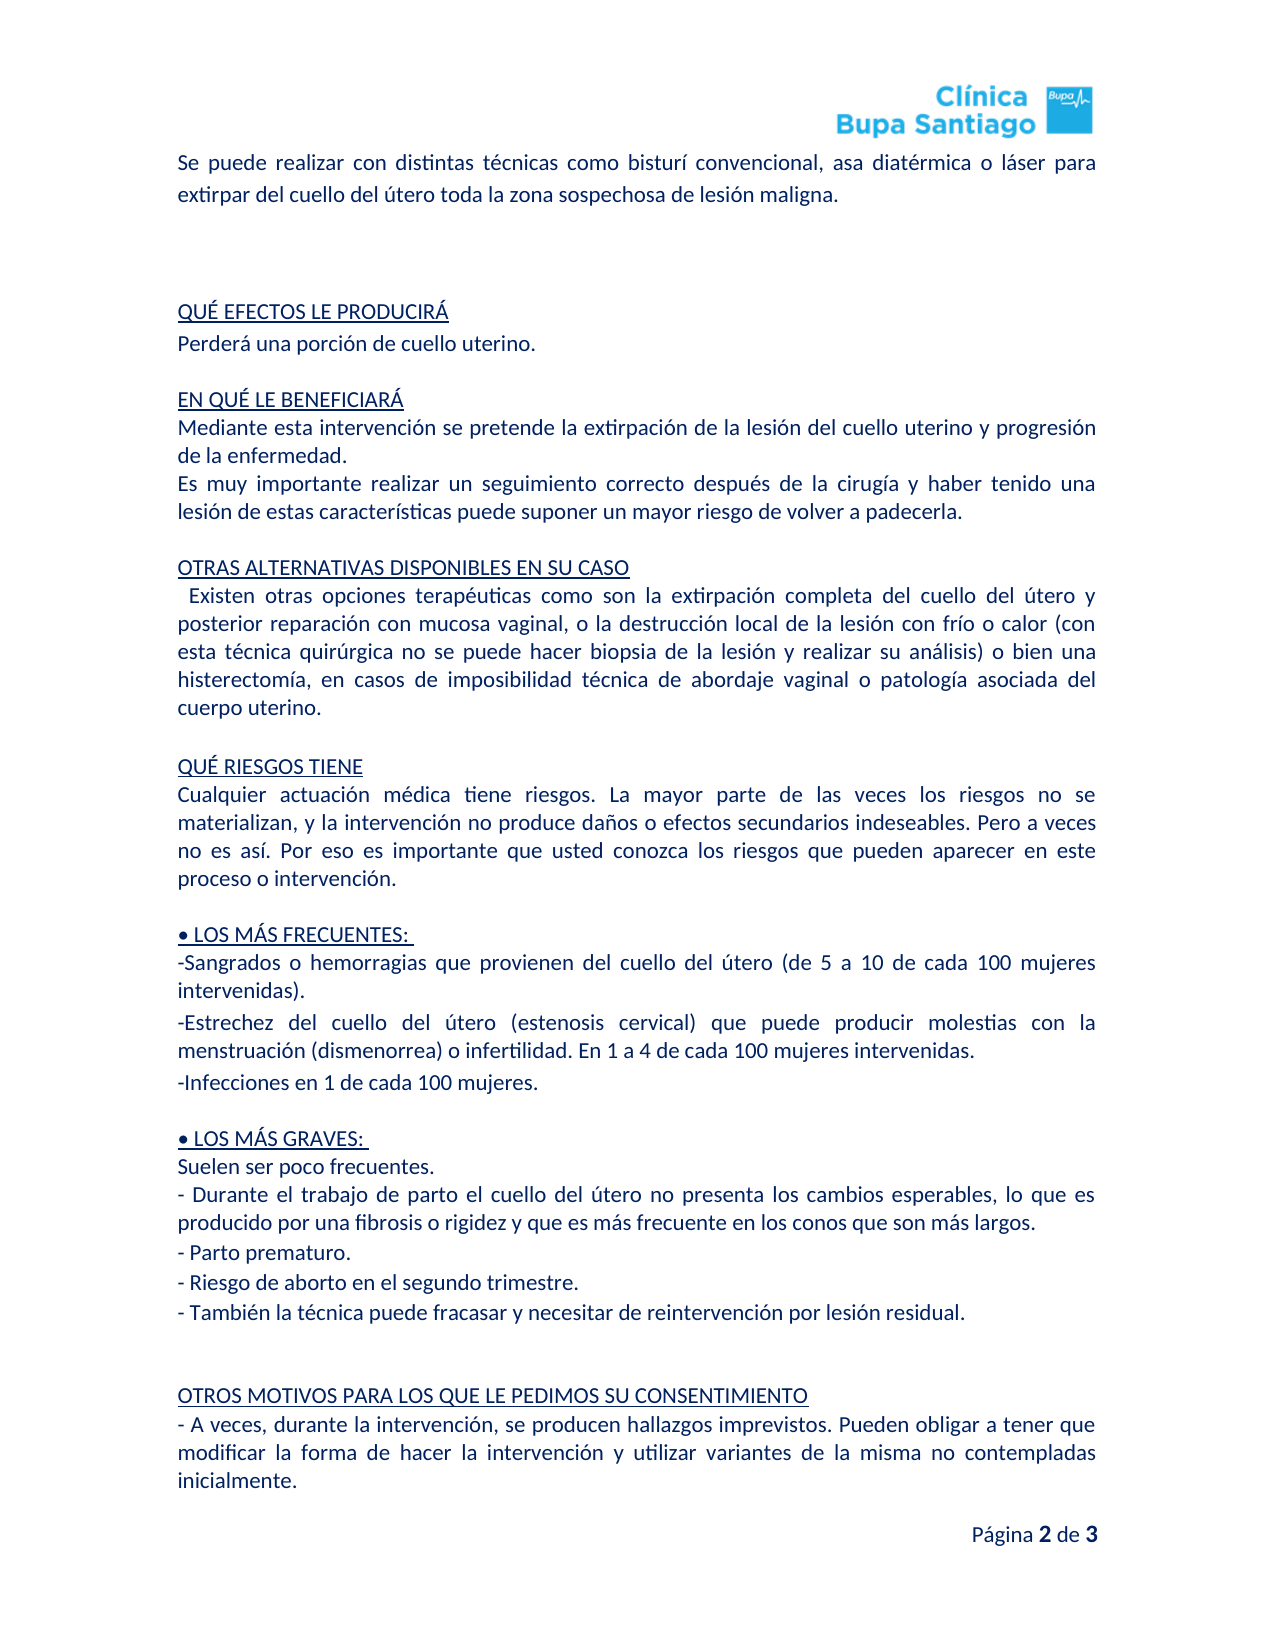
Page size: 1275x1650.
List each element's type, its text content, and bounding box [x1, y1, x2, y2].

text - Riesgo de aborto en el segundo trimestre. [177, 1268, 1098, 1296]
picture [832, 73, 1098, 144]
text Existen otras opciones terapéuticas como son la extirpación completa del cuello del útero y posterior reparación con mucosa vaginal, o la destrucción local de la lesión con frío o calor (con esta técnica quirúrgica no se puede hacer biopsia de la lesión y realizar su análisis) o bien una histerectomía, en casos de imposibilidad técnica de abordaje vaginal o patología asociada del cuerpo uterino. [177, 581, 1098, 721]
text QUÉ RIESGOS TIENE [177, 752, 1098, 780]
text - Durante el trabajo de parto el cuello del útero no presenta los cambios esperables, lo que es producido por una fibrosis o rigidez y que es más frecuente en los conos que son más largos. [177, 1180, 1098, 1236]
text OTRAS ALTERNATIVAS DISPONIBLES EN SU CASO [177, 553, 1098, 581]
text Cualquier actuación médica tiene riesgos. La mayor parte de las veces los riesgos no se materializan, y la intervención no produce daños o efectos secundarios indeseables. Pero a veces no es así. Por eso es importante que usted conozca los riesgos que pueden aparecer en este proceso o intervención. [177, 780, 1098, 892]
text • LOS MÁS GRAVES: [177, 1124, 1098, 1152]
text -Estrechez del cuello del útero (estenosis cervical) que puede producir molestias con la menstruación (dismenorrea) o infertilidad. En 1 a 4 de cada 100 mujeres intervenidas. [177, 1008, 1098, 1064]
text Se puede realizar con distintas técnicas como bisturí convencional, asa diatérmica o láser para extirpar del cuello del útero toda la zona sospechosa de lesión maligna. [177, 148, 1098, 208]
text Suelen ser poco frecuentes. [177, 1152, 1098, 1180]
text QUÉ EFECTOS LE PRODUCIRÁ [177, 297, 1098, 325]
text - Parto prematuro. [177, 1238, 1098, 1266]
text Perderá una porción de cuello uterino. [177, 329, 1098, 357]
text • LOS MÁS FRECUENTES: [177, 920, 1098, 948]
text Es muy importante realizar un seguimiento correcto después de la cirugía y haber tenido una lesión de estas características puede suponer un mayor riesgo de volver a padecerla. [177, 469, 1098, 525]
text - A veces, durante la intervención, se producen hallazgos imprevistos. Pueden obligar a tener que modificar la forma de hacer la intervención y utilizar variantes de la misma no contempladas inicialmente. [177, 1410, 1098, 1494]
text - También la técnica puede fracasar y necesitar de reintervención por lesión residual. [177, 1298, 1098, 1326]
text EN QUÉ LE BENEFICIARÁ [177, 385, 1098, 413]
text Mediante esta intervención se pretende la extirpación de la lesión del cuello uterino y progresión de la enfermedad. [177, 413, 1098, 469]
text -Infecciones en 1 de cada 100 mujeres. [177, 1068, 1098, 1096]
text -Sangrados o hemorragias que provienen del cuello del útero (de 5 a 10 de cada 100 mujeres intervenidas). [177, 948, 1098, 1004]
text OTROS MOTIVOS PARA LOS QUE LE PEDIMOS SU CONSENTIMIENTO [177, 1382, 1098, 1410]
